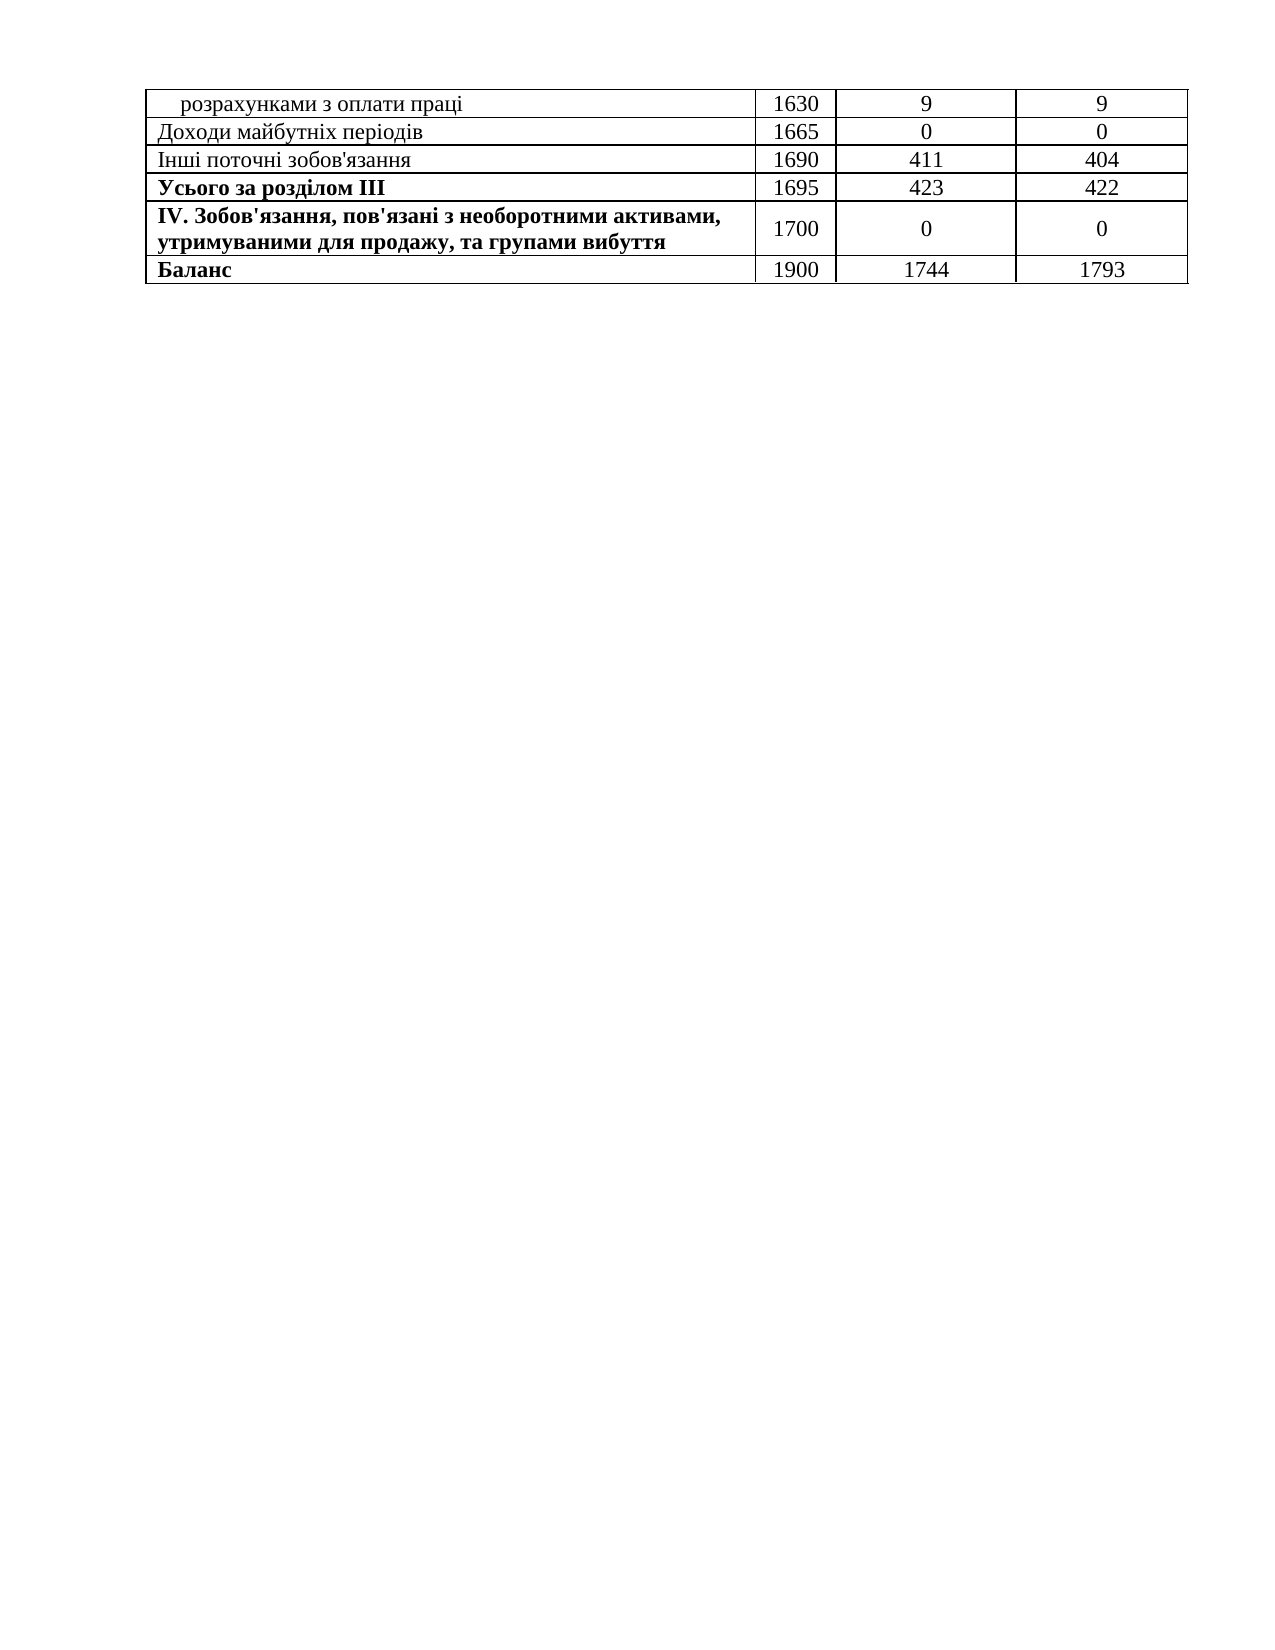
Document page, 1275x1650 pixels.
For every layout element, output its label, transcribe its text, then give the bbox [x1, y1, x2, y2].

table_cell 1630 [756, 90, 835, 116]
table_cell 1744 [837, 256, 1015, 282]
table_cell 0 [837, 202, 1015, 254]
table_cell Усього за розділом III [147, 174, 755, 200]
table_cell 0 [837, 118, 1015, 144]
table_cell 411 [837, 146, 1015, 172]
table_cell 423 [837, 174, 1015, 200]
table_cell 9 [837, 90, 1015, 116]
table_cell 0 [1017, 118, 1187, 144]
table_cell IV. Зобов'язання, пов'язані з необоротними активами, утримуваними для продажу, та групами вибуття [147, 202, 755, 254]
table_cell Інші поточні зобов'язання [147, 146, 755, 172]
table_cell 1793 [1017, 256, 1187, 282]
table_cell 422 [1017, 174, 1187, 200]
table_cell 9 [1017, 90, 1187, 116]
table_cell 1900 [756, 256, 835, 282]
table_cell Доходи майбутніх періодів [147, 118, 755, 144]
table_cell 1700 [756, 202, 835, 254]
table_cell 1665 [756, 118, 835, 144]
table_cell 1690 [756, 146, 835, 172]
table_cell 1695 [756, 174, 835, 200]
table_cell Баланс [147, 256, 755, 282]
table_cell 404 [1017, 146, 1187, 172]
table_cell розрахунками з оплати праці [147, 90, 755, 116]
table_cell 0 [1017, 202, 1187, 254]
